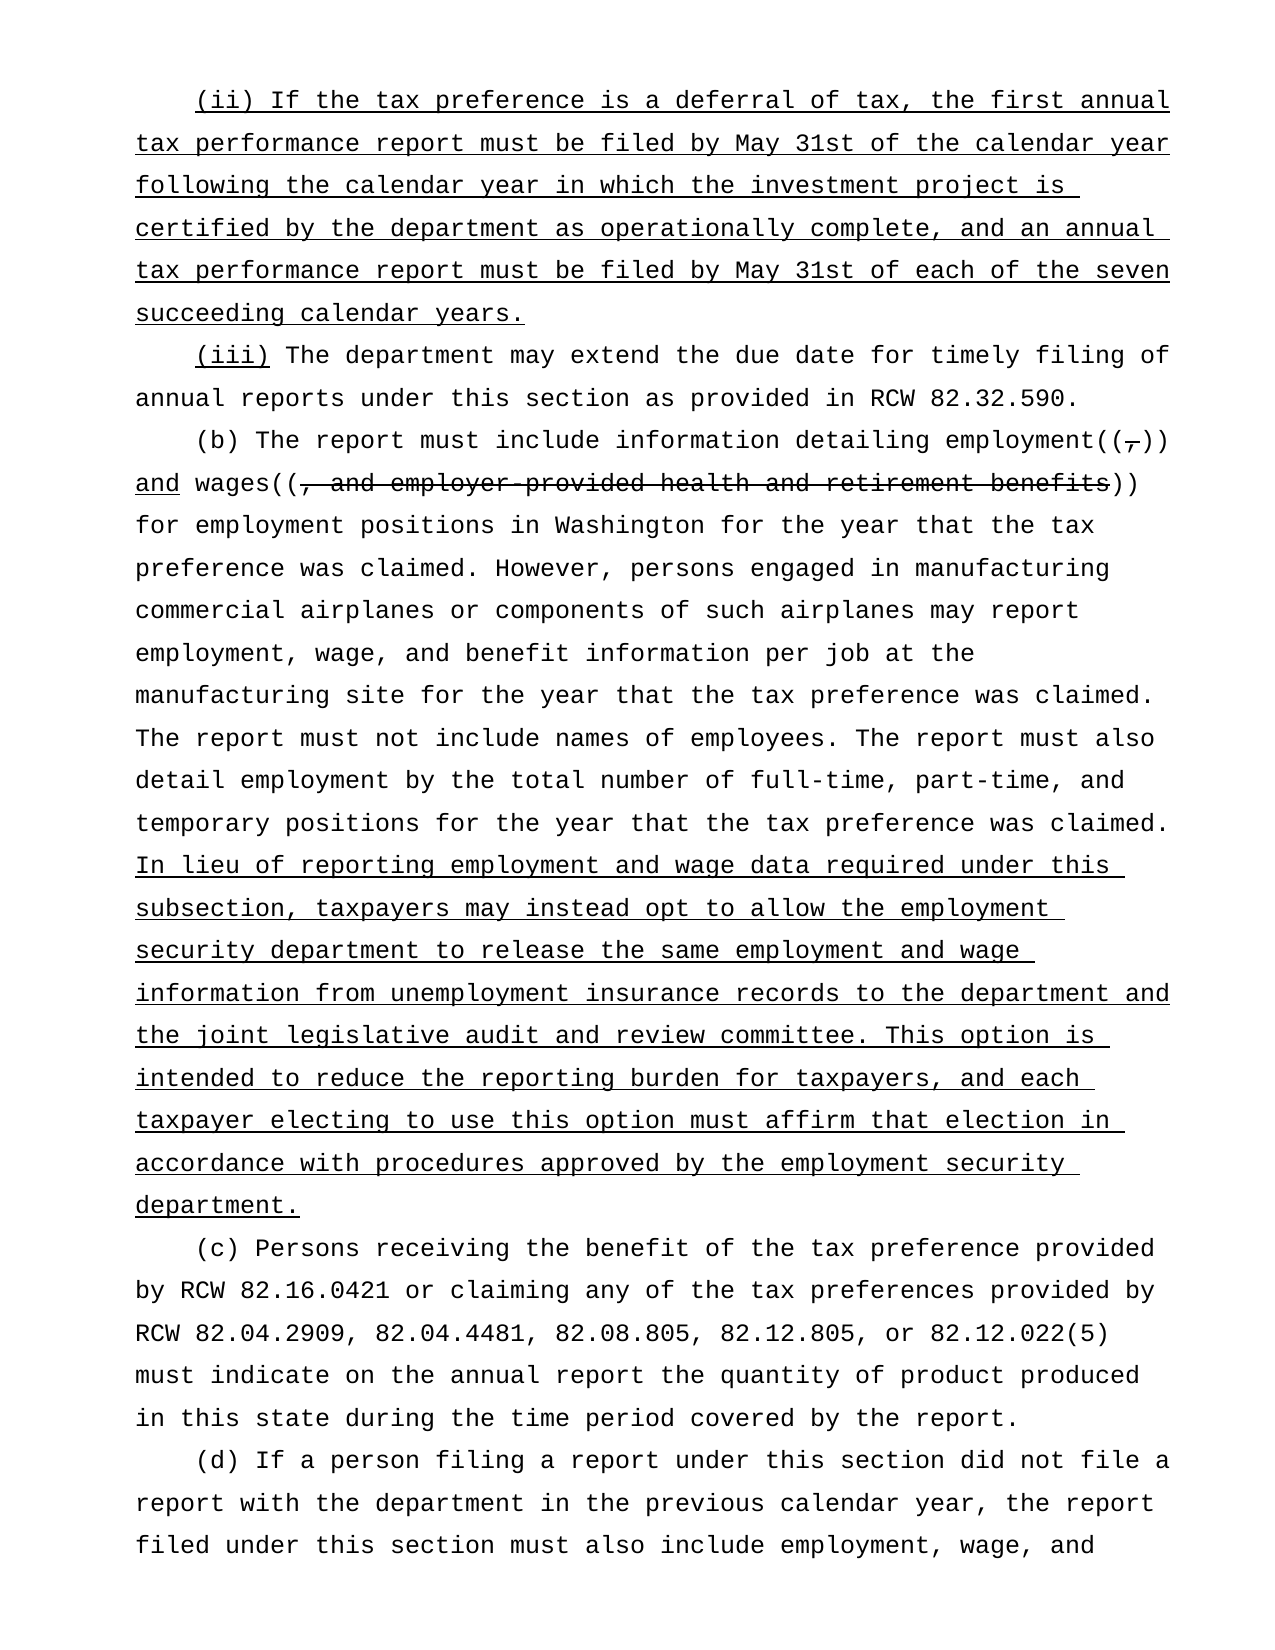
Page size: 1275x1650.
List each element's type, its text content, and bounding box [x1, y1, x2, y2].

text (iii) The department may extend the due date for timely filing of annual reports under this section as provided in RCW 82.32.590. [135, 330, 1170, 415]
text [135, 1435, 1170, 1562]
text (ii) If the tax preference is a deferral of tax, the first annual tax performance report must be filed by May 31st of the calendar year following the calendar year in which the investment project is certified by the department as operationally complete, and an annual tax performance report must be filed by May 31st of each of the seven succeeding calendar years. [135, 75, 1170, 154]
text (ii) If the tax preference is a deferral of tax, the first annual tax performance report must be filed by May 31st of the calendar year following the calendar year in which the investment project is certified by the department as operationally complete, and an annual tax performance report must be filed by May 31st of each of the seven succeeding calendar years. [135, 240, 1170, 281]
text (b) The report must include information detailing employment((,)) and wages((, and employer-provided health and retirement benefits)) for employment positions in Washington for the year that the tax preference was claimed. However, persons engaged in manufacturing commercial airplanes or components of such airplanes may report employment, wage, and benefit information per job at the manufacturing site for the year that the tax preference was claimed. The report must not include names of employees. The report must also detail employment by the total number of full-time, part-time, and temporary positions for the year that the tax preference was claimed. In lieu of reporting employment and wage data required under this subsection, taxpayers may instead opt to allow the employment security department to release the same employment and wage information from unemployment insurance records to the department and the joint legislative audit and review committee. This option is intended to reduce the reporting burden for taxpayers, and each taxpayer electing to use this option must affirm that election in accordance with procedures approved by the employment security department. [135, 1005, 1170, 1222]
text (c) Persons receiving the benefit of the tax preference provided by RCW 82.16.0421 or claiming any of the tax preferences provided by RCW 82.04.2909, 82.04.4481, 82.08.805, 82.12.805, or 82.12.022(5) must indicate on the annual report the quantity of product produced in this state during the time period covered by the report. [135, 1222, 1170, 1435]
text (b) The report must include information detailing employment((,)) and wages((, and employer-provided health and retirement benefits)) for employment positions in Washington for the year that the tax preference was claimed. However, persons engaged in manufacturing commercial airplanes or components of such airplanes may report employment, wage, and benefit information per job at the manufacturing site for the year that the tax preference was claimed. The report must not include names of employees. The report must also detail employment by the total number of full-time, part-time, and temporary positions for the year that the tax preference was claimed. In lieu of reporting employment and wage data required under this subsection, taxpayers may instead opt to allow the employment security department to release the same employment and wage information from unemployment insurance records to the department and the joint legislative audit and review committee. This option is intended to reduce the reporting burden for taxpayers, and each taxpayer electing to use this option must affirm that election in accordance with procedures approved by the employment security department. [135, 415, 1170, 1004]
text (ii) If the tax preference is a deferral of tax, the first annual tax performance report must be filed by May 31st of the calendar year following the calendar year in which the investment project is certified by the department as operationally complete, and an annual tax performance report must be filed by May 31st of each of the seven succeeding calendar years. [135, 283, 1170, 330]
text (ii) If the tax preference is a deferral of tax, the first annual tax performance report must be filed by May 31st of the calendar year following the calendar year in which the investment project is certified by the department as operationally complete, and an annual tax performance report must be filed by May 31st of each of the seven succeeding calendar years. [135, 155, 1170, 239]
